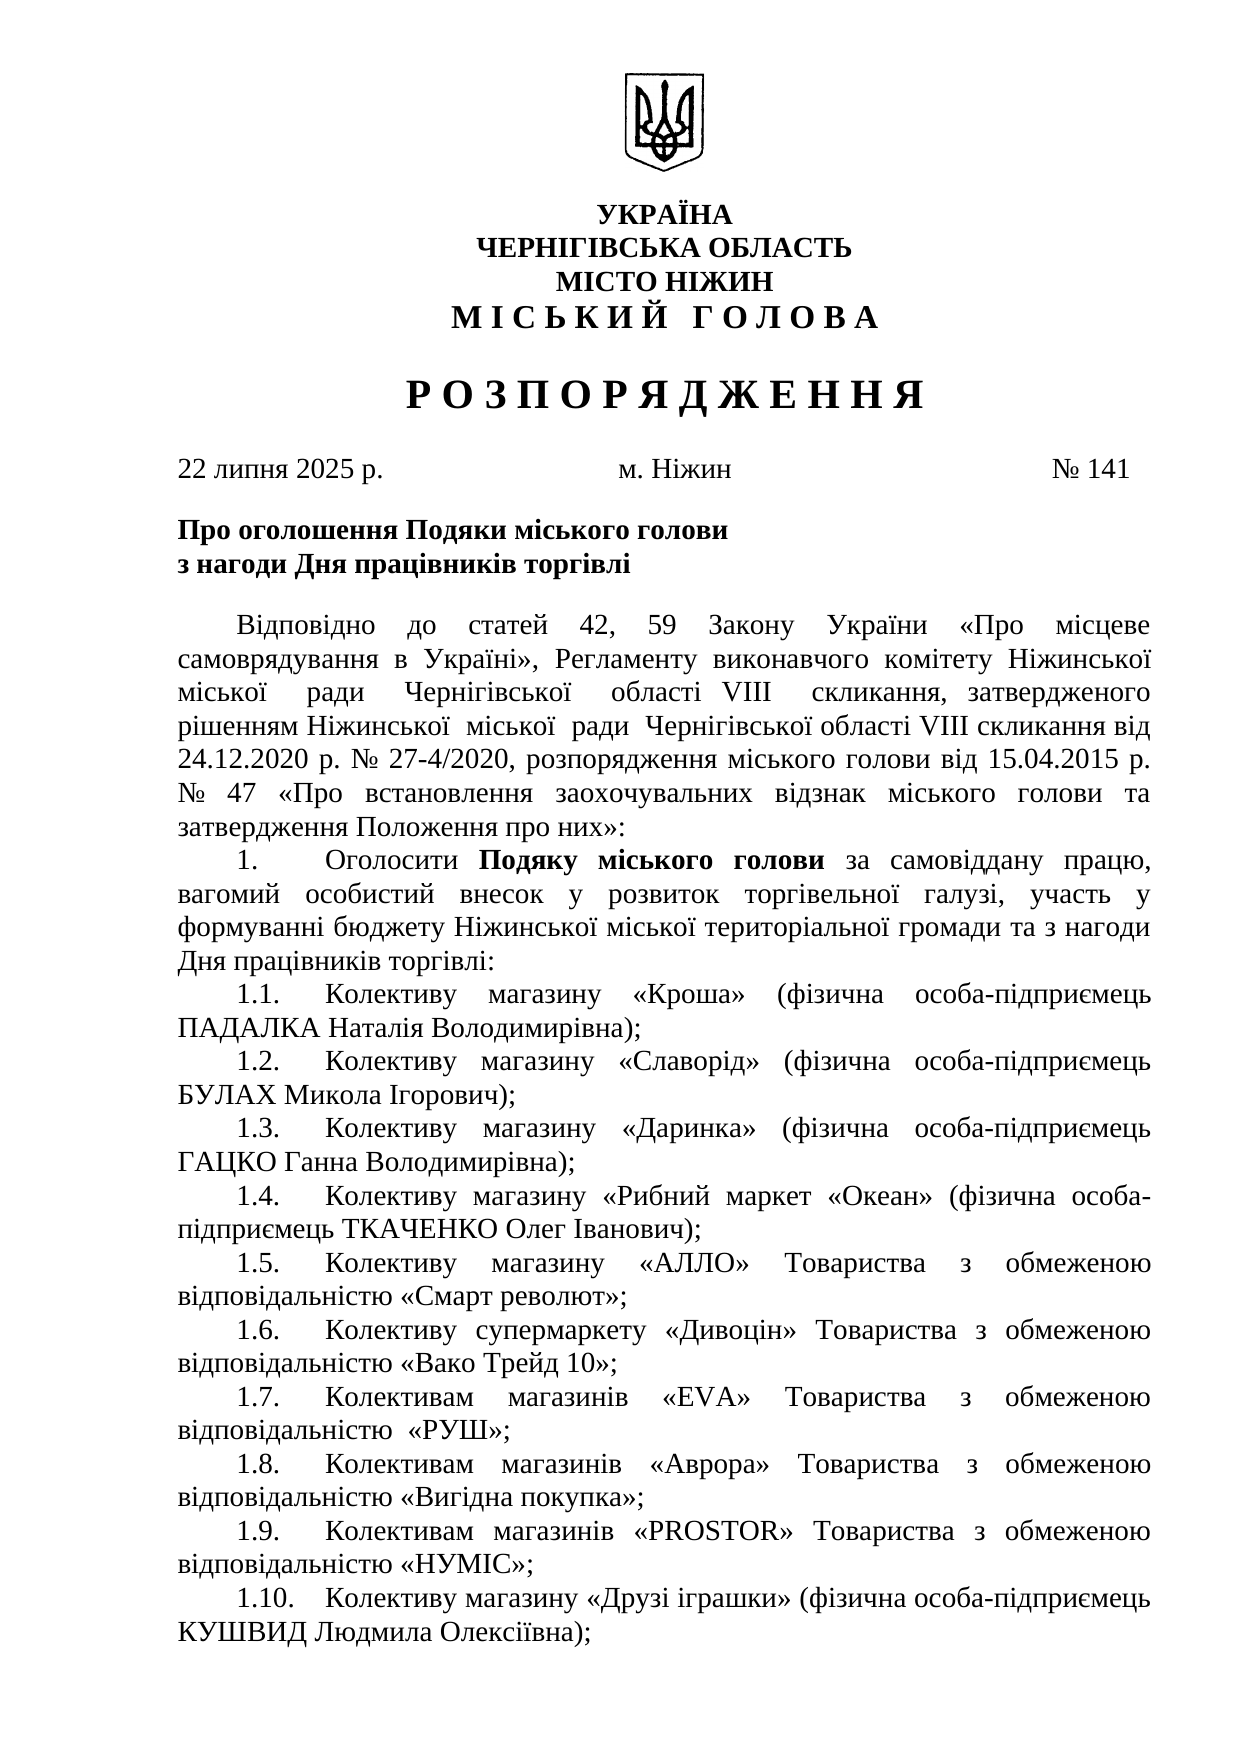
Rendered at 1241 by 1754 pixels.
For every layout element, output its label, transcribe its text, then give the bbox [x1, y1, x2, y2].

text з нагоди Дня працівників торгівлі [177, 546, 1152, 579]
list Колективу магазину «Даринка» (фізична особа-підприємець ГАЦКО Ганна Володимирівна); [177, 1111, 1152, 1178]
text Про оголошення Подяки міського голови [177, 512, 1152, 546]
list Колективу магазину «Кроша» (фізична особа-підприємець ПАДАЛКА Наталія Володимирівна); [177, 976, 1152, 1043]
text М І С Ь К И Й Г О Л О В А [177, 297, 1152, 336]
text МІСТО НІЖИН [177, 264, 1152, 297]
list Колективам магазинів «PROSTOR» Товариства з обмеженою відповідальністю «НУМІС»; [177, 1513, 1152, 1580]
text Відповідно до статей 42, 59 Закону України «Про місцеве самоврядування в Україні», Регламенту виконавчого комітету Ніжинської міської ради Чернігівської області VІІІ скликання, затвердженого рішенням Ніжинської міської ради Чернігівської області VІІІ скликання від 24.12.2020 р. № 27-4/2020, розпорядження міського голови від 15.04.2015 р. № 47 «Про встановлення заохочувальних відзнак міського голови та затвердження Положення про них»: [177, 607, 1152, 842]
picture [624, 73, 705, 172]
text УКРАЇНА [177, 197, 1152, 230]
list Колективу магазину «Друзі іграшки» (фізична особа-підприємець КУШВИД Людмила Олексіївна); [177, 1580, 1152, 1647]
list Оголосити Подяку міського голови за самовіддану працю, вагомий особистий внесок у розвиток торгівельної галузі, участь у формуванні бюджету Ніжинської міської територіальної громади та з нагоди Дня працівників торгівлі: [177, 842, 1152, 976]
list Колективам магазинів «Аврора» Товариства з обмеженою відповідальністю «Вигідна покупка»; [177, 1446, 1152, 1513]
list Колективу магазину «АЛЛО» Товариства з обмеженою відповідальністю «Смарт револют»; [177, 1245, 1152, 1312]
list Колективу магазину «Рибний маркет «Океан» (фізична особа-підприємець ТКАЧЕНКО Олег Іванович); [177, 1178, 1152, 1245]
text Р О З П О Р Я Д Ж Е Н Н Я [177, 369, 1152, 417]
list Колективу супермаркету «Дивоцін» Товариства з обмеженою відповідальністю «Вако Трейд 10»; [177, 1312, 1152, 1379]
text ЧЕРНІГІВСЬКА ОБЛАСТЬ [177, 230, 1152, 264]
list Колективам магазинів «EVA» Товариства з обмеженою відповідальністю «РУШ»; [177, 1379, 1152, 1446]
text 22 липня 2025 р. м. Ніжин № 141 [177, 451, 1152, 484]
list Колективу магазину «Славорід» (фізична особа-підприємець БУЛАХ Микола Ігорович); [177, 1043, 1152, 1111]
